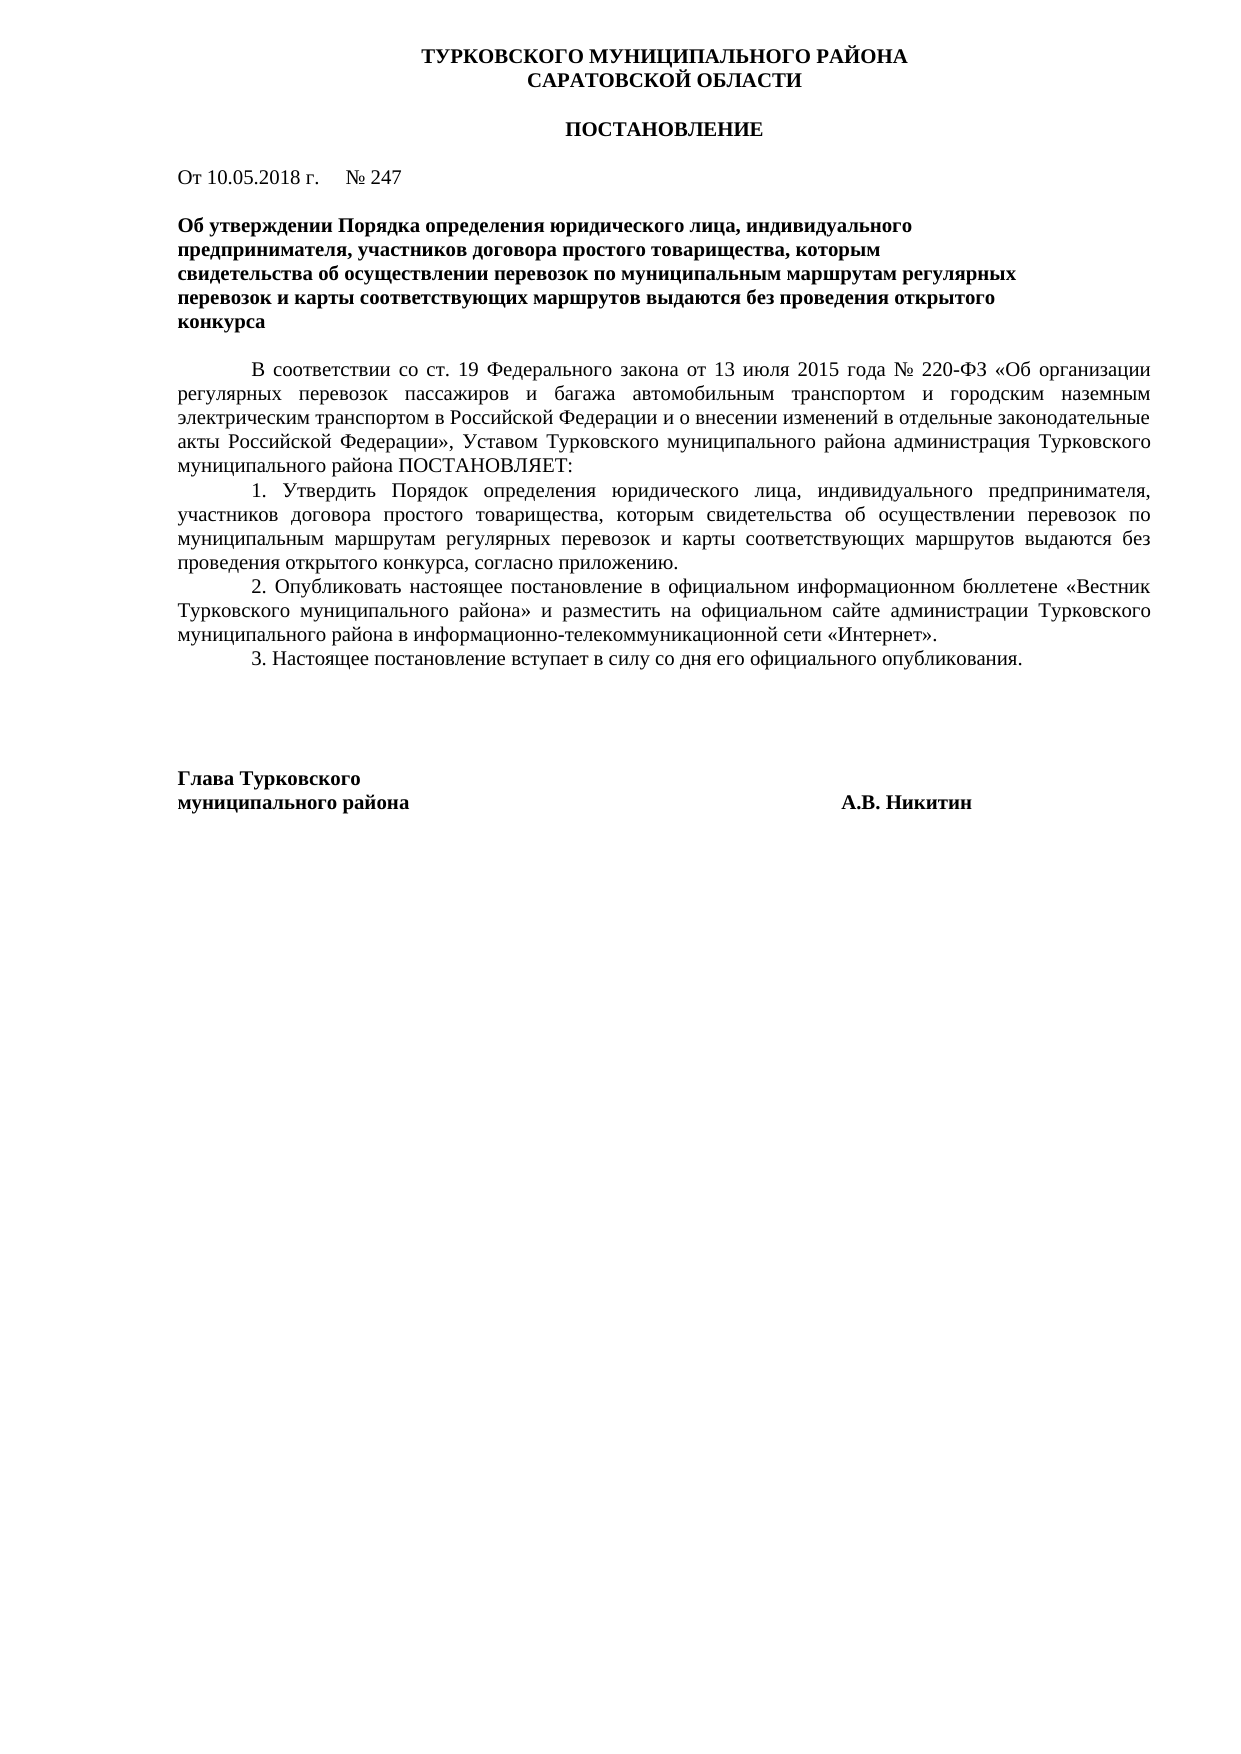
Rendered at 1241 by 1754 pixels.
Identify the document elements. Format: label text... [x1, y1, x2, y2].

text САРАТОВСКОЙ ОБЛАСТИ [177, 68, 1152, 92]
text Глава Турковского [177, 766, 1152, 790]
text В соответствии со ст. 19 Федерального закона от 13 июля 2015 года № 220-ФЗ «Об организации регулярных перевозок пассажиров и багажа автомобильным транспортом и городским наземным электрическим транспортом в Российской Федерации и о внесении изменений в отдельные законодательные акты Российской Федерации», Уставом Турковского муниципального района администрация Турковского муниципального района ПОСТАНОВЛЯЕТ: [177, 357, 1152, 477]
text Об утверждении Порядка определения юридического лица, индивидуального предпринимателя, участников договора простого товарищества, которым свидетельства об осуществлении перевозок по муниципальным маршрутам регулярных перевозок и карты соответствующих маршрутов выдаются без проведения открытого конкурса [177, 213, 1019, 333]
text ТУРКОВСКОГО МУНИЦИПАЛЬНОГО РАЙОНА [177, 44, 1152, 68]
text муниципального района А.В. Никитин [177, 790, 1152, 814]
text 2. Опубликовать настоящее постановление в официальном информационном бюллетене «Вестник Турковского муниципального района» и разместить на официальном сайте администрации Турковского муниципального района в информационно-телекоммуникационной сети «Интернет». [177, 574, 1152, 646]
text 3. Настоящее постановление вступает в силу со дня его официального опубликования. [177, 646, 1152, 670]
text 1. Утвердить Порядок определения юридического лица, индивидуального предпринимателя, участников договора простого товарищества, которым свидетельства об осуществлении перевозок по муниципальным маршрутам регулярных перевозок и карты соответствующих маршрутов выдаются без проведения открытого конкурса, согласно приложению. [177, 477, 1152, 574]
subtitle ПОСТАНОВЛЕНИЕ [177, 117, 1152, 141]
text От 10.05.2018 г. № 247 [177, 165, 1152, 189]
